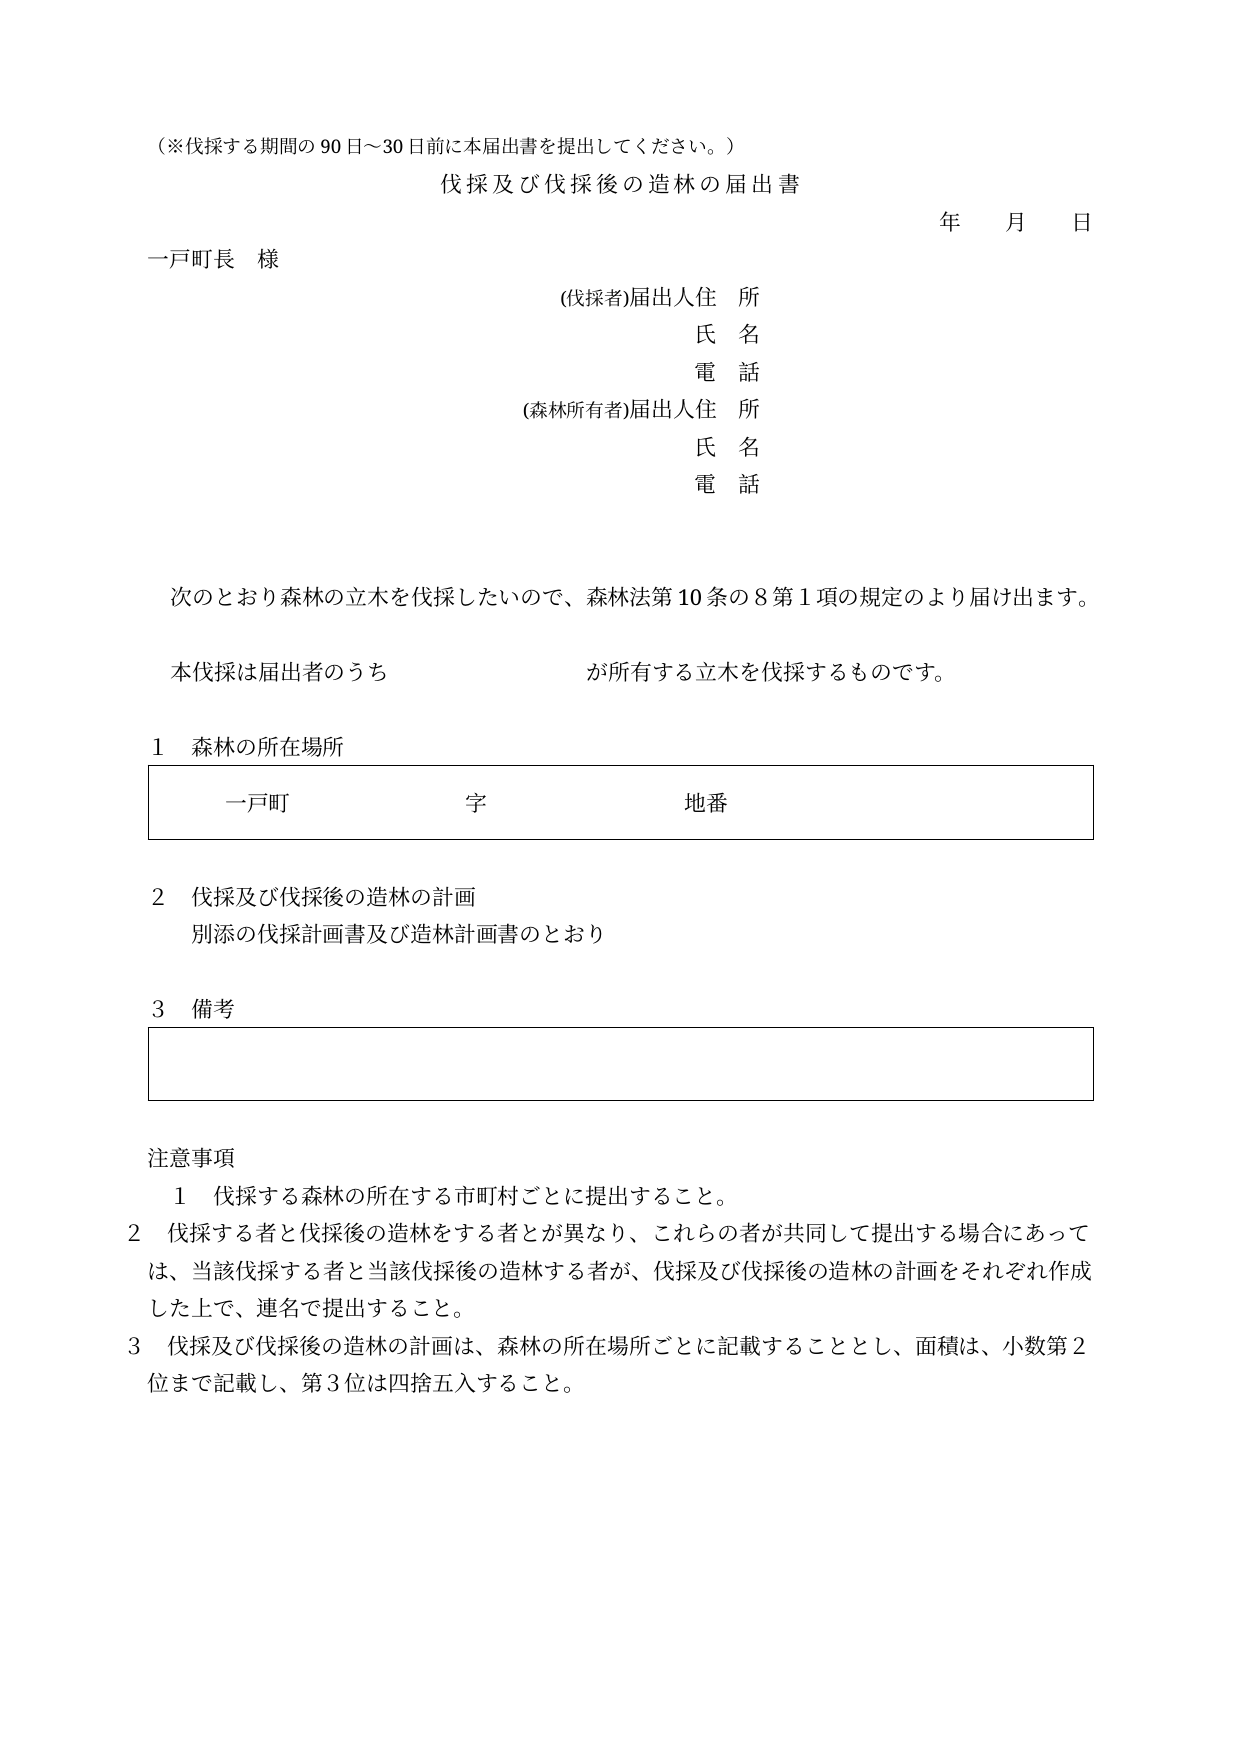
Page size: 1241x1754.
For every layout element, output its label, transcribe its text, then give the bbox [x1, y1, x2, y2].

text ２ 伐採及び伐採後の造林の計画 [148, 877, 1093, 914]
text 伐採及び伐採後の造林の届出書 [148, 164, 1093, 202]
table_header 一戸町 字 地番 [149, 766, 1093, 838]
text 年 月 日 [148, 202, 1093, 239]
text 電 話 [148, 464, 1093, 502]
text 注意事項 [148, 1138, 1093, 1176]
text ３ 備考 [148, 989, 1093, 1027]
text 一戸町長 様 [148, 239, 1093, 277]
text (森林所有者)届出人住 所 [148, 389, 1093, 427]
text (伐採者)届出人住 所 [148, 277, 1093, 314]
text １ 森林の所在場所 [148, 727, 1093, 764]
text 氏 名 [148, 427, 1093, 464]
text 別添の伐採計画書及び造林計画書のとおり [148, 914, 1093, 952]
text １ 伐採する森林の所在する市町村ごとに提出すること。 [148, 1176, 1093, 1213]
text 次のとおり森林の立木を伐採したいので、森林法第10条の８第１項の規定のより届け出ます。 [148, 577, 1093, 614]
text ２ 伐採する者と伐採後の造林をする者とが異なり、これらの者が共同して提出する場合にあっては、当該伐採する者と当該伐採後の造林する者が、伐採及び伐採後の造林の計画をそれぞれ作成した上で、連名で提出すること。 [102, 1213, 1093, 1326]
text 本伐採は届出者のうち が所有する立木を伐採するものです。 [148, 652, 1093, 689]
text 氏 名 [148, 314, 1093, 352]
text ３ 伐採及び伐採後の造林の計画は、森林の所在場所ごとに記載することとし、面積は、小数第２位まで記載し、第３位は四捨五入すること。 [102, 1326, 1093, 1401]
text （※伐採する期間の90日～30日前に本届出書を提出してください。） [148, 127, 1093, 164]
text 電 話 [148, 352, 1093, 389]
table_header [149, 1028, 1093, 1100]
